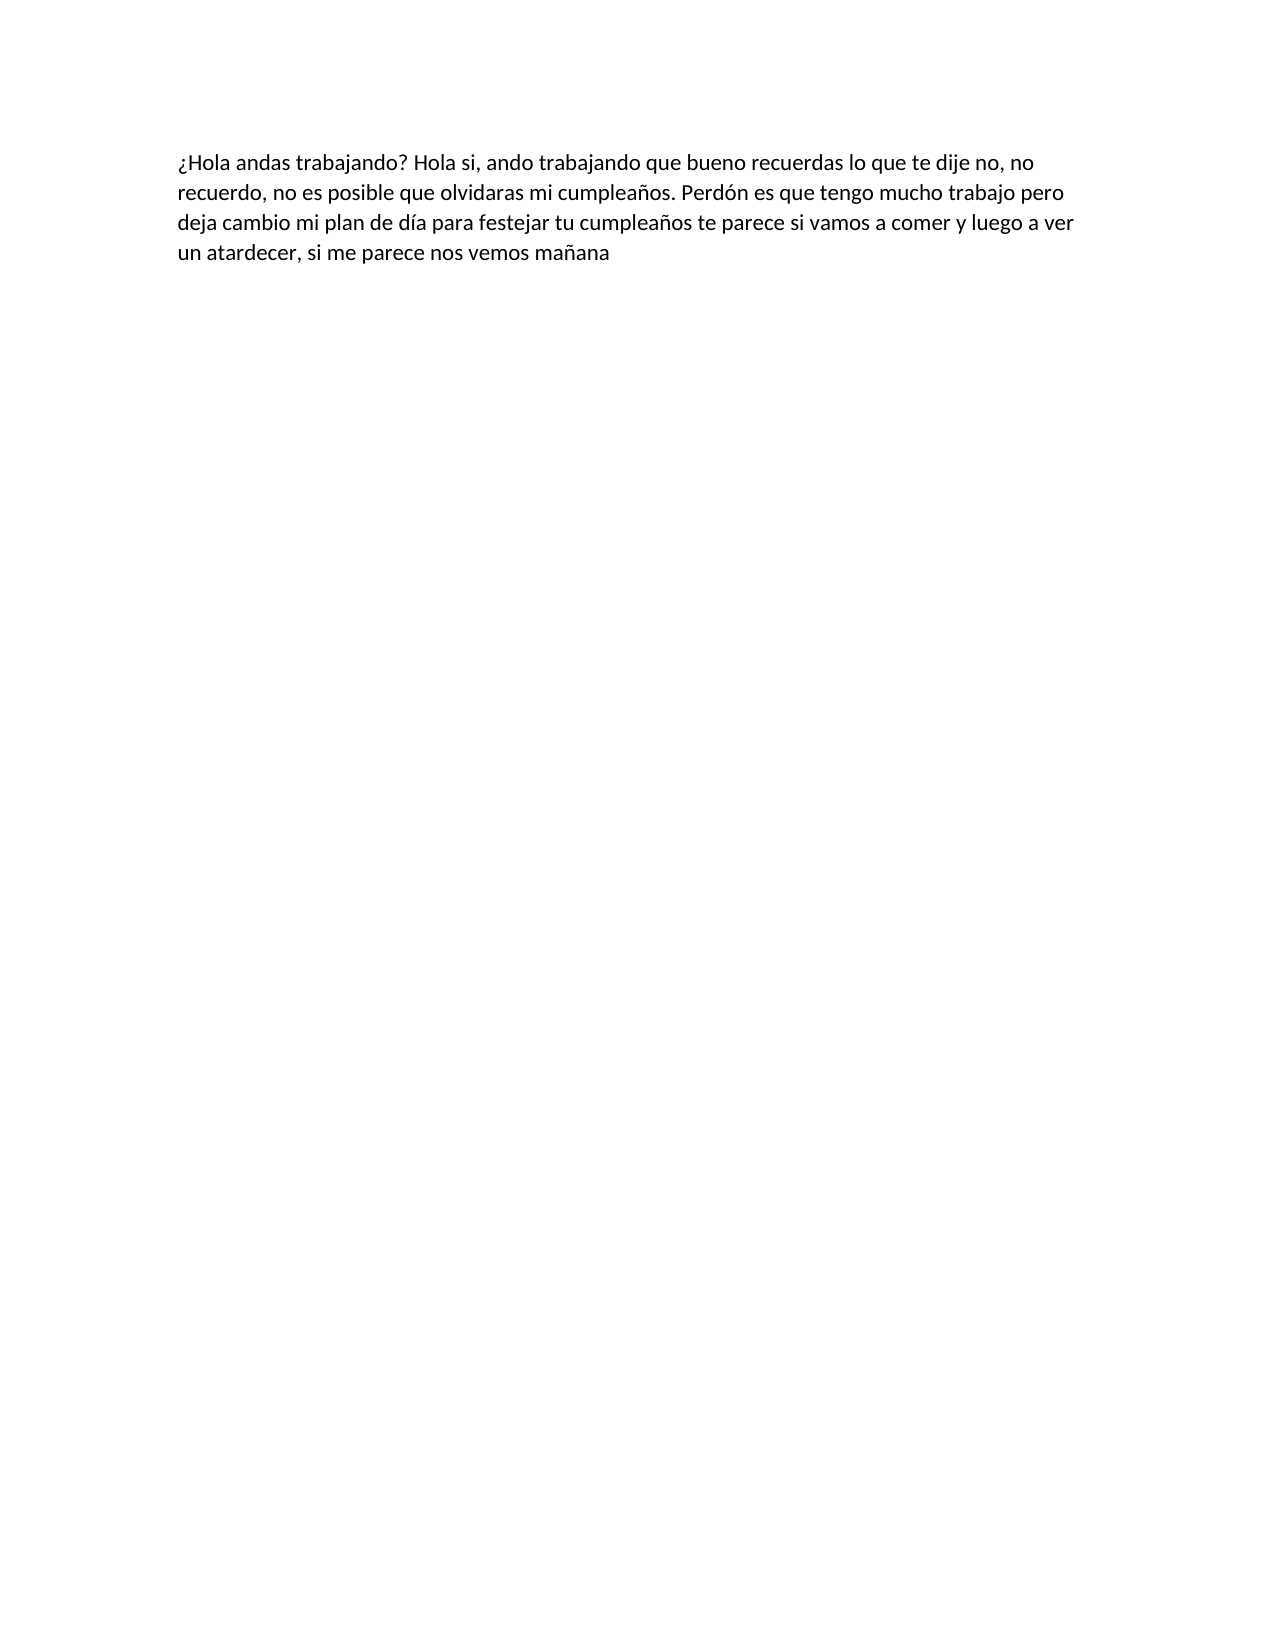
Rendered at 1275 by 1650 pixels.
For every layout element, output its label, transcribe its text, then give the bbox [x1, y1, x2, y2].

text ¿Hola andas trabajando? Hola si, ando trabajando que bueno recuerdas lo que te dije no, no recuerdo, no es posible que olvidaras mi cumpleaños. Perdón es que tengo mucho trabajo pero deja cambio mi plan de día para festejar tu cumpleaños te parece si vamos a comer y luego a ver un atardecer, si me parece nos vemos mañana [177, 148, 1098, 266]
